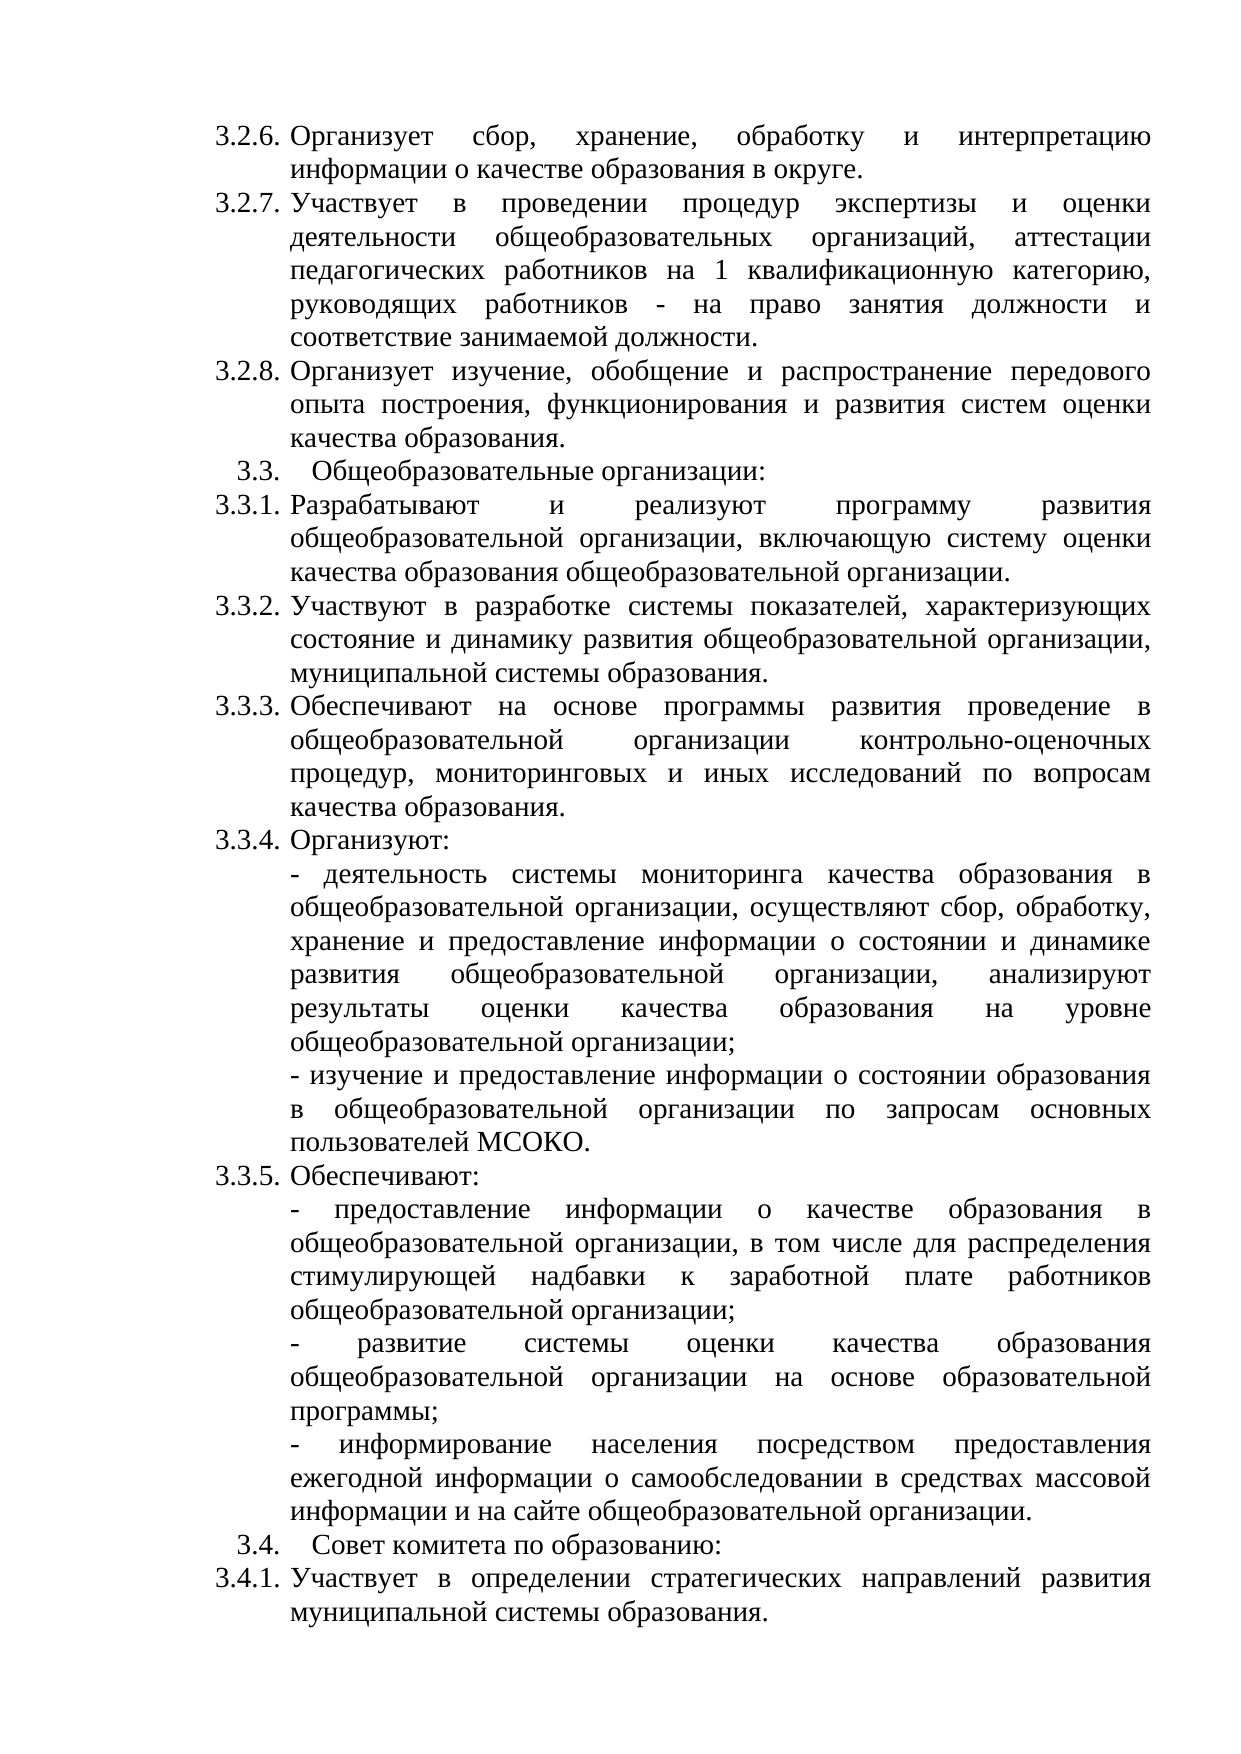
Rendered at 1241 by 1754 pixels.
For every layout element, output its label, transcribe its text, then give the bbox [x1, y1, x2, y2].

list - изучение и предоставление информации о состоянии образования в общеобразовательной организации по запросам основных пользователей МСОКО. [290, 1057, 1152, 1158]
list Обеспечивают: [215, 1158, 1152, 1191]
list Организует сбор, хранение, обработку и интерпретацию информации о качестве образования в округе. [215, 118, 1152, 185]
list Организуют: [215, 822, 1152, 856]
list - предоставление информации о качестве образования в общеобразовательной организации, в том числе для распределения стимулирующей надбавки к заработной плате работников общеобразовательной организации; [290, 1191, 1152, 1326]
list Участвует в определении стратегических направлений развития муниципальной системы образования. [215, 1560, 1152, 1627]
list Общеобразовательные организации: [236, 453, 1152, 487]
list - деятельность системы мониторинга качества образования в общеобразовательной организации, осуществляют сбор, обработку, хранение и предоставление информации о состоянии и динамике развития общеобразовательной организации, анализируют результаты оценки качества образования на уровне общеобразовательной организации; [290, 856, 1152, 1057]
list Совет комитета по образованию: [236, 1527, 1152, 1560]
list - информирование населения посредством предоставления ежегодной информации о самообследовании в средствах массовой информации и на сайте общеобразовательной организации. [290, 1426, 1152, 1527]
list Организует изучение, обобщение и распространение передового опыта построения, функционирования и развития систем оценки качества образования. [215, 353, 1152, 453]
list Участвуют в разработке системы показателей, характеризующих состояние и динамику развития общеобразовательной организации, муниципальной системы образования. [215, 588, 1152, 688]
list - развитие системы оценки качества образования общеобразовательной организации на основе образовательной программы; [290, 1326, 1152, 1426]
list Разрабатывают и реализуют программу развития общеобразовательной организации, включающую систему оценки качества образования общеобразовательной организации. [215, 487, 1152, 588]
list Обеспечивают на основе программы развития проведение в общеобразовательной организации контрольно-оценочных процедур, мониторинговых и иных исследований по вопросам качества образования. [215, 688, 1152, 822]
list Участвует в проведении процедур экспертизы и оценки деятельности общеобразовательных организаций, аттестации педагогических работников на 1 квалификационную категорию, руководящих работников - на право занятия должности и соответствие занимаемой должности. [215, 185, 1152, 353]
